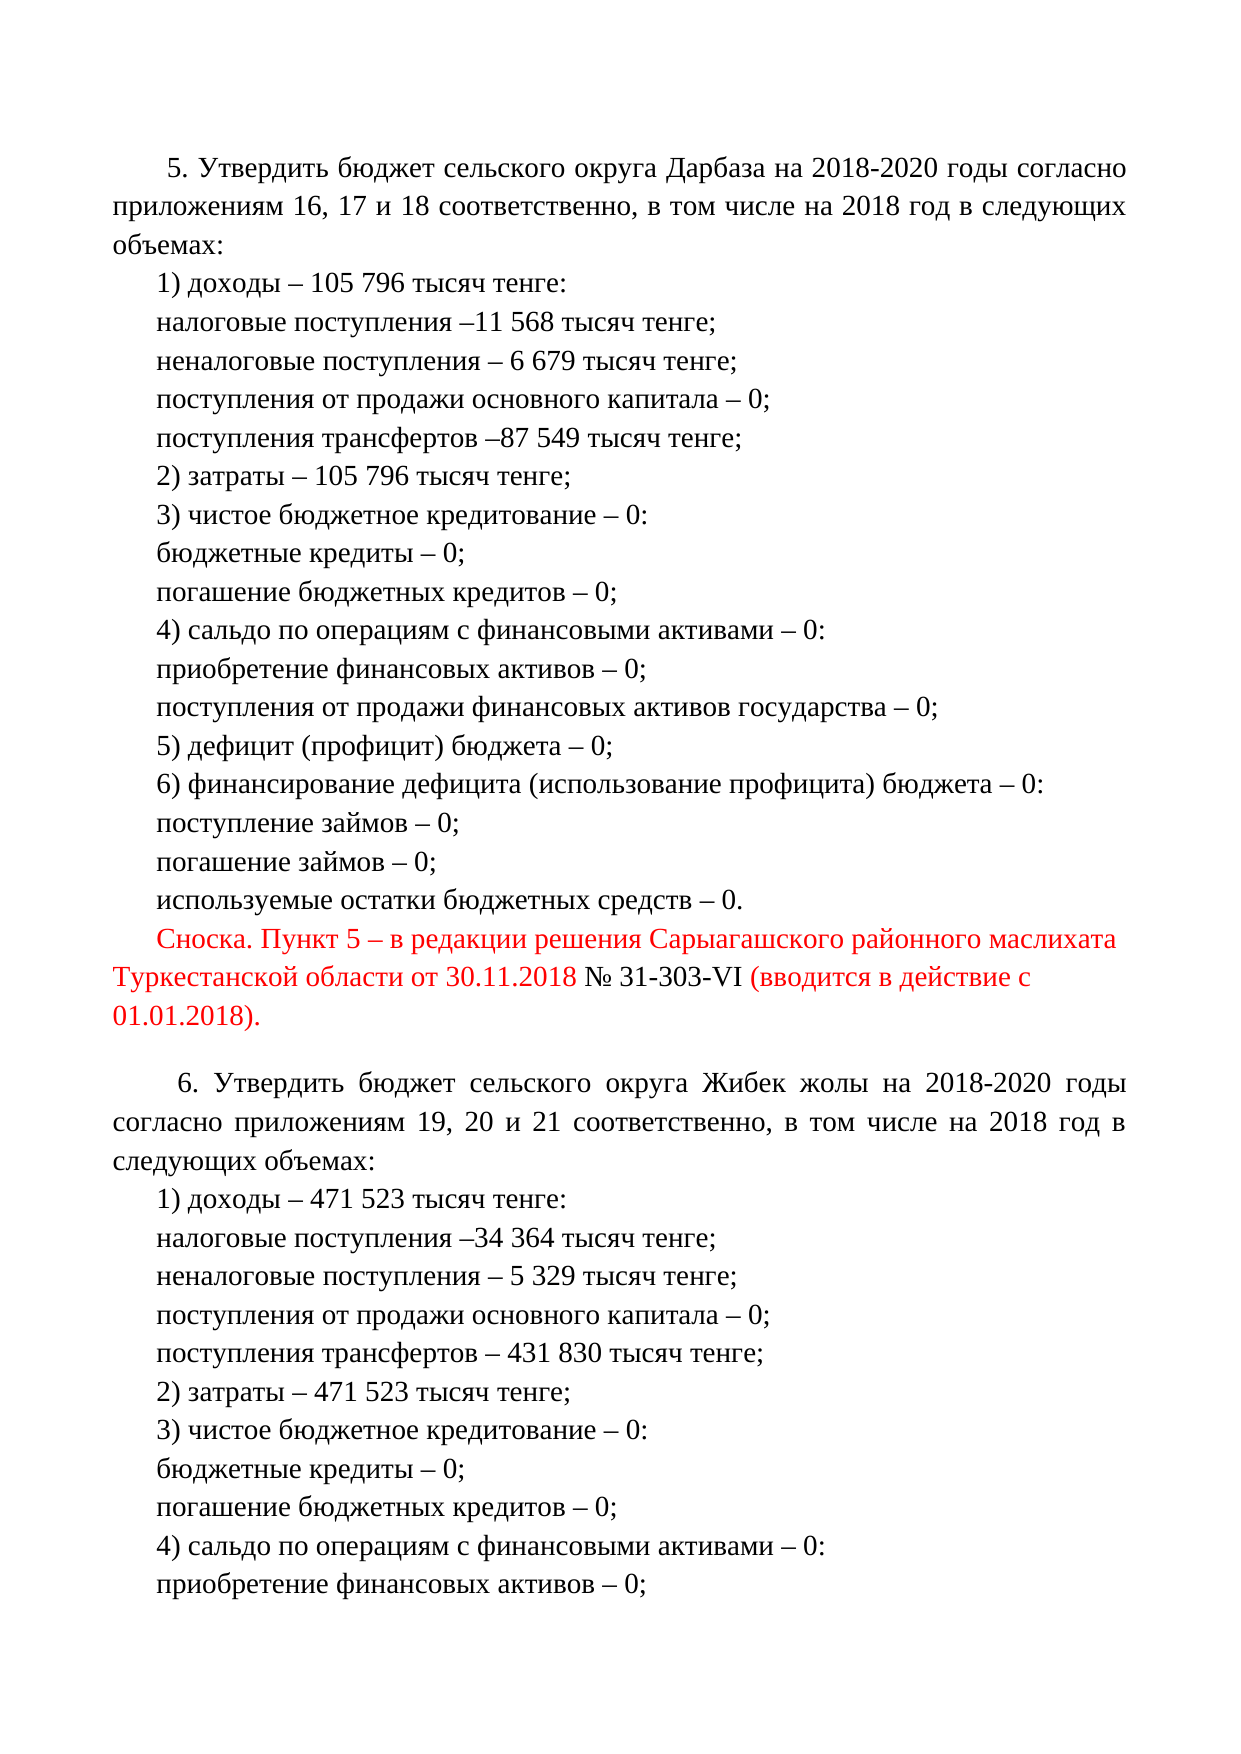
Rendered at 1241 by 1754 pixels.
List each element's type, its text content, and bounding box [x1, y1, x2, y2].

text поступления от продажи основного капитала – 0; [112, 381, 1128, 415]
text 4) сальдо по операциям с финансовыми активами – 0: [112, 1528, 1128, 1562]
text поступления трансфертов –87 549 тысяч тенге; [112, 420, 1128, 453]
text поступления от продажи основного капитала – 0; [112, 1297, 1128, 1330]
text погашение займов – 0; [112, 844, 1128, 877]
text 4) сальдо по операциям с финансовыми активами – 0: [112, 612, 1128, 646]
text поступление займов – 0; [112, 805, 1128, 839]
text 6. Утвердить бюджет сельского округа Жибек жолы на 2018-2020 годы согласно приложениям 19, 20 и 21 соответственно, в том числе на 2018 год в следующих объемах: [112, 1066, 1128, 1176]
text погашение бюджетных кредитов – 0; [112, 1489, 1128, 1523]
text приобретение финансовых активов – 0; [112, 651, 1128, 684]
text поступления трансфертов – 431 830 тысяч тенге; [112, 1335, 1128, 1369]
text бюджетные кредиты – 0; [112, 535, 1128, 569]
text 3) чистое бюджетное кредитование – 0: [112, 1412, 1128, 1446]
text поступления от продажи финансовых активов государства – 0; [112, 689, 1128, 723]
text приобретение финансовых активов – 0; [112, 1567, 1128, 1600]
text 1) доходы – 471 523 тысяч тенге: [112, 1181, 1128, 1215]
text 1) доходы – 105 796 тысяч тенге: [112, 266, 1128, 299]
text 6) финансирование дефицита (использование профицита) бюджета – 0: [112, 767, 1128, 800]
text неналоговые поступления – 5 329 тысяч тенге; [112, 1258, 1128, 1292]
text бюджетные кредиты – 0; [112, 1451, 1128, 1484]
text 5) дефицит (профицит) бюджета – 0; [112, 728, 1128, 762]
text 2) затраты – 105 796 тысяч тенге; [112, 458, 1128, 492]
text 2) затраты – 471 523 тысяч тенге; [112, 1374, 1128, 1407]
text Сноска. Пункт 5 – в редакции решения Сарыагашского районного маслихата Туркестанской области от 30.11.2018 № 31-303-VI (вводится в действие с 01.01.2018). [112, 921, 1128, 1062]
text налоговые поступления –11 568 тысяч тенге; [112, 304, 1128, 338]
text 3) чистое бюджетное кредитование – 0: [112, 497, 1128, 530]
text налоговые поступления –34 364 тысяч тенге; [112, 1220, 1128, 1253]
text используемые остатки бюджетных средств – 0. [112, 882, 1128, 916]
text 5. Утвердить бюджет сельского округа Дарбаза на 2018-2020 годы согласно приложениям 16, 17 и 18 соответственно, в том числе на 2018 год в следующих объемах: [112, 150, 1128, 261]
text неналоговые поступления – 6 679 тысяч тенге; [112, 343, 1128, 376]
text погашение бюджетных кредитов – 0; [112, 574, 1128, 607]
